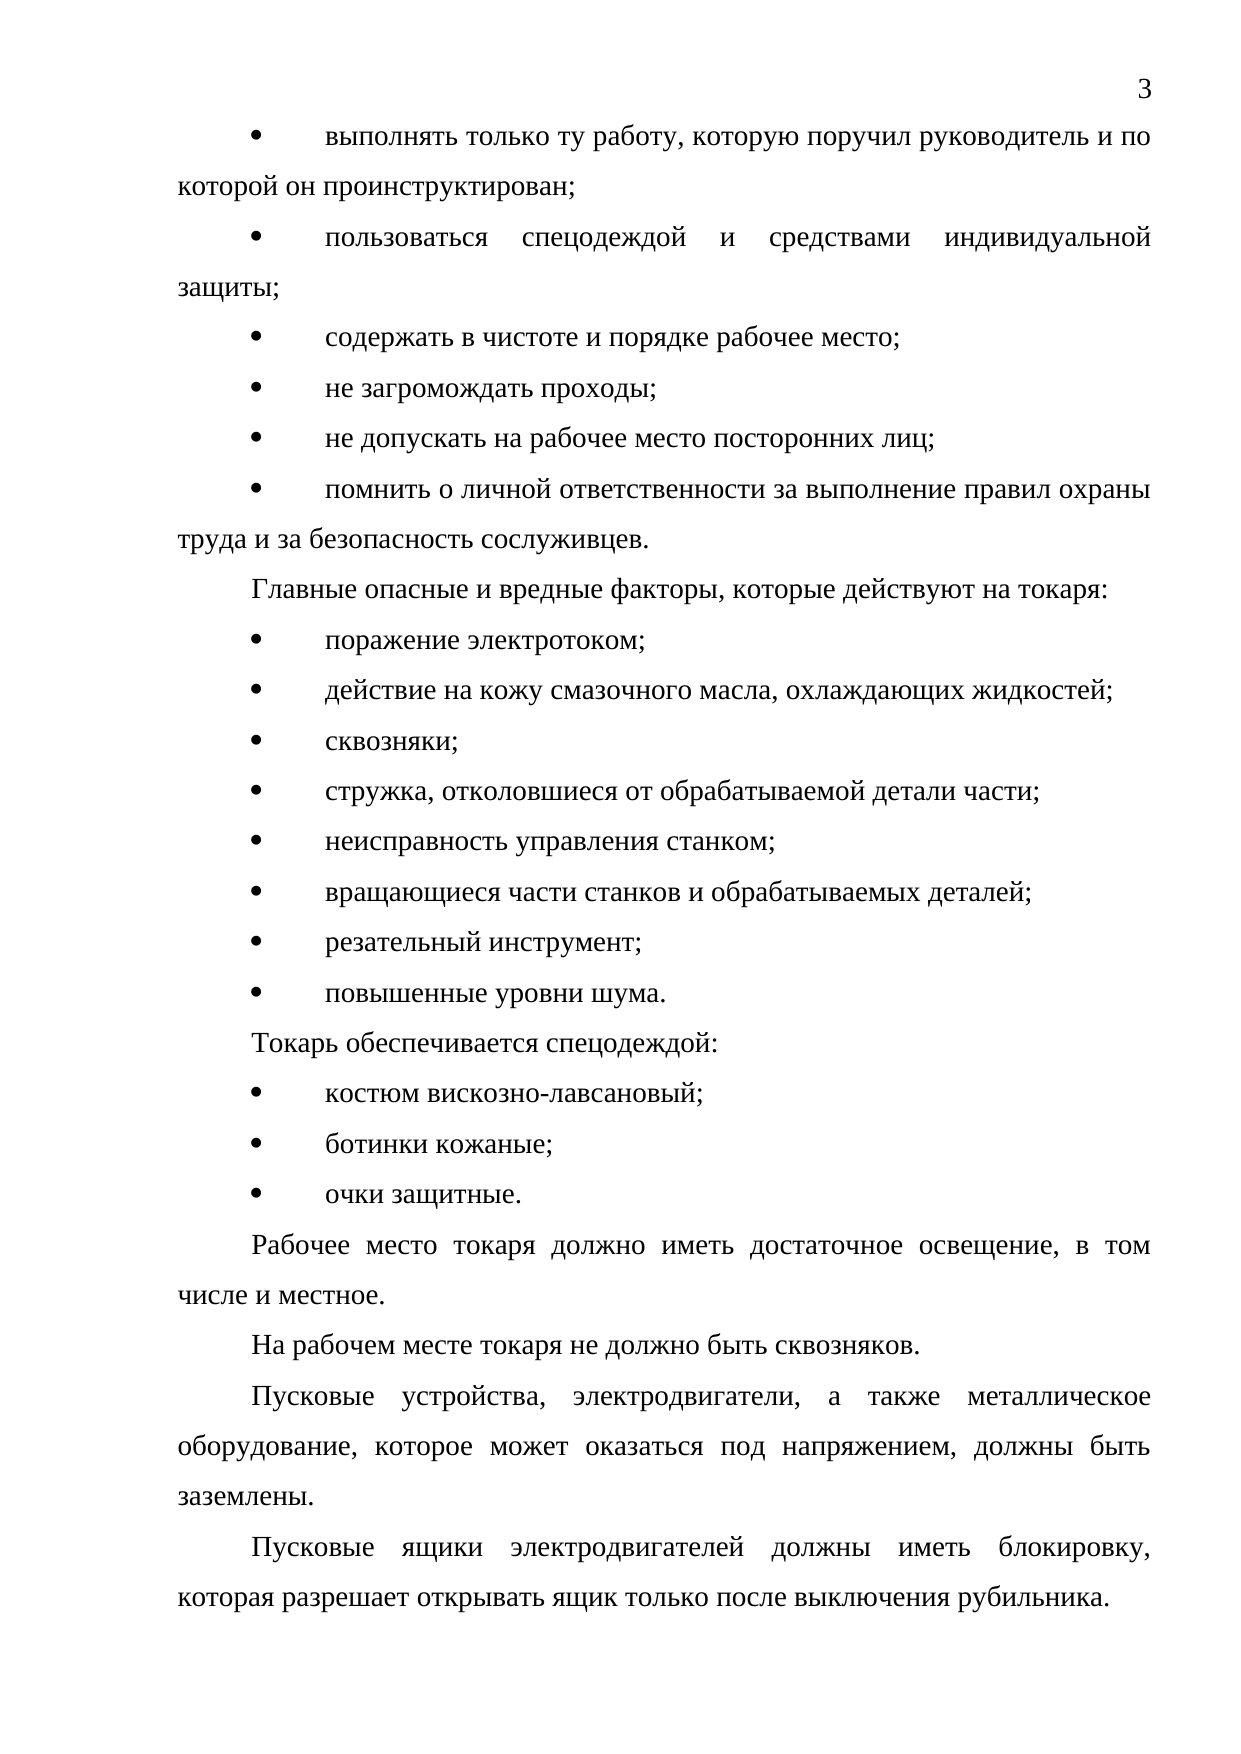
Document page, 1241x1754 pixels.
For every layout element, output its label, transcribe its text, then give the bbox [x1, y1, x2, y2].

list неисправность управления станком; [177, 823, 1152, 857]
list вращающиеся части станков и обрабатываемых деталей; [177, 874, 1152, 908]
list ботинки кожаные; [177, 1126, 1152, 1159]
list очки защитные. [177, 1176, 1152, 1210]
list выполнять только ту работу, которую поручил руководитель и по которой он проинструктирован; [177, 118, 1152, 202]
list сквозняки; [177, 723, 1152, 756]
list помнить о личной ответственности за выполнение правил охраны труда и за безопасность сослуживцев. [177, 471, 1152, 555]
text Пусковые устройства, электродвигатели, а также металлическое оборудование, которое может оказаться под напряжением, должны быть заземлены. [177, 1378, 1152, 1512]
text Главные опасные и вредные факторы, которые действуют на токаря: [177, 572, 1152, 605]
text Рабочее место токаря должно иметь достаточное освещение, в том числе и местное. [177, 1227, 1152, 1311]
list содержать в чистоте и порядке рабочее место; [177, 319, 1152, 353]
list костюм вискозно-лавсановый; [177, 1076, 1152, 1109]
text На рабочем месте токаря не должно быть сквозняков. [177, 1327, 1152, 1361]
list пользоваться спецодеждой и средствами индивидуальной защиты; [177, 219, 1152, 303]
list не допускать на рабочее место посторонних лиц; [177, 420, 1152, 454]
list действие на кожу смазочного масла, охлаждающих жидкостей; [177, 672, 1152, 706]
list резательный инструмент; [177, 924, 1152, 958]
text Пусковые ящики электродвигателей должны иметь блокировку, которая разрешает открывать ящик только после выключения рубильника. [177, 1529, 1152, 1612]
list повышенные уровни шума. [177, 975, 1152, 1008]
list поражение электротоком; [177, 622, 1152, 656]
text Токарь обеспечивается спецодеждой: [177, 1025, 1152, 1059]
list стружка, отколовшиеся от обрабатываемой детали части; [177, 773, 1152, 807]
list не загромождать проходы; [177, 370, 1152, 404]
